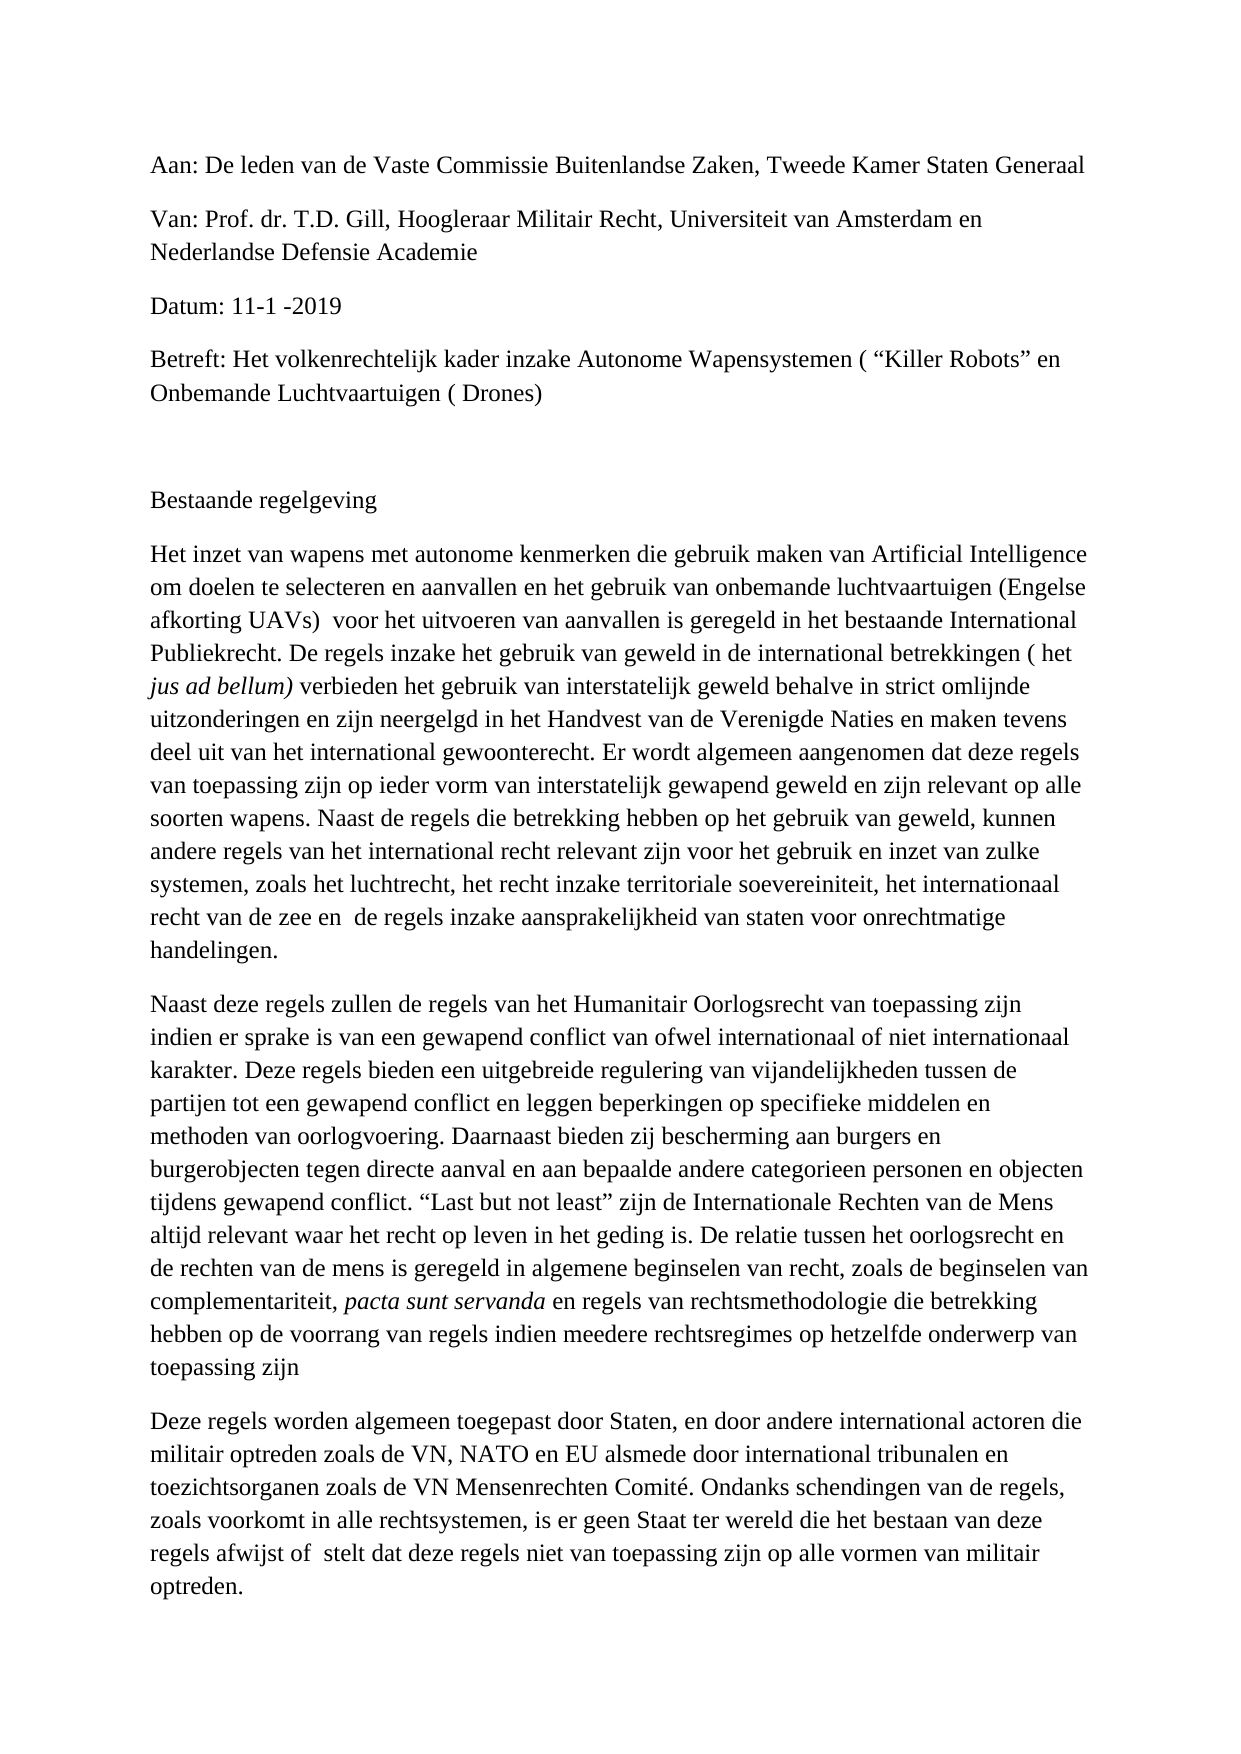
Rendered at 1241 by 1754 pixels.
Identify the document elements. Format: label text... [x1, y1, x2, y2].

text Bestaande regelgeving [150, 485, 1090, 514]
text Betreft: Het volkenrechtelijk kader inzake Autonome Wapensystemen ( “Killer Robots” en Onbemande Luchtvaartuigen ( Drones) [150, 344, 1090, 406]
text Naast deze regels zullen de regels van het Humanitair Oorlogsrecht van toepassing zijn indien er sprake is van een gewapend conflict van ofwel internationaal of niet internationaal karakter. Deze regels bieden een uitgebreide regulering van vijandelijkheden tussen de partijen tot een gewapend conflict en leggen beperkingen op specifieke middelen en methoden van oorlogvoering. Daarnaast bieden zij bescherming aan burgers en burgerobjecten tegen directe aanval en aan bepaalde andere categorieen personen en objecten tijdens gewapend conflict. “Last but not least” zijn de Internationale Rechten van de Mens altijd relevant waar het recht op leven in het geding is. De relatie tussen het oorlogsrecht en de rechten van de mens is geregeld in algemene beginselen van recht, zoals de beginselen van complementariteit, pacta sunt servanda en regels van rechtsmethodologie die betrekking hebben op de voorrang van regels indien meedere rechtsregimes op hetzelfde onderwerp van toepassing zijn [150, 989, 1090, 1381]
text Van: Prof. dr. T.D. Gill, Hoogleraar Militair Recht, Universiteit van Amsterdam en Nederlandse Defensie Academie [150, 204, 1090, 266]
text Het inzet van wapens met autonome kenmerken die gebruik maken van Artificial Intelligence om doelen te selecteren en aanvallen en het gebruik van onbemande luchtvaartuigen (Engelse afkorting UAVs) voor het uitvoeren van aanvallen is geregeld in het bestaande International Publiekrecht. De regels inzake het gebruik van geweld in de international betrekkingen ( het jus ad bellum) verbieden het gebruik van interstatelijk geweld behalve in strict omlijnde uitzonderingen en zijn neergelgd in het Handvest van de Verenigde Naties en maken tevens deel uit van het international gewoonterecht. Er wordt algemeen aangenomen dat deze regels van toepassing zijn op ieder vorm van interstatelijk gewapend geweld en zijn relevant op alle soorten wapens. Naast de regels die betrekking hebben op het gebruik van geweld, kunnen andere regels van het international recht relevant zijn voor het gebruik en inzet van zulke systemen, zoals het luchtrecht, het recht inzake territoriale soevereiniteit, het internationaal recht van de zee en de regels inzake aansprakelijkheid van staten voor onrechtmatige handelingen. [150, 539, 1090, 964]
text Datum: 11-1 -2019 [150, 291, 1090, 319]
text Aan: De leden van de Vaste Commissie Buitenlandse Zaken, Tweede Kamer Staten Generaal [150, 150, 1090, 179]
text Deze regels worden algemeen toegepast door Staten, en door andere international actoren die militair optreden zoals de VN, NATO en EU alsmede door international tribunalen en toezichtsorganen zoals de VN Mensenrechten Comité. Ondanks schendingen van de regels, zoals voorkomt in alle rechtsystemen, is er geen Staat ter wereld die het bestaan van deze regels afwijst of stelt dat deze regels niet van toepassing zijn op alle vormen van militair optreden. [150, 1406, 1090, 1600]
